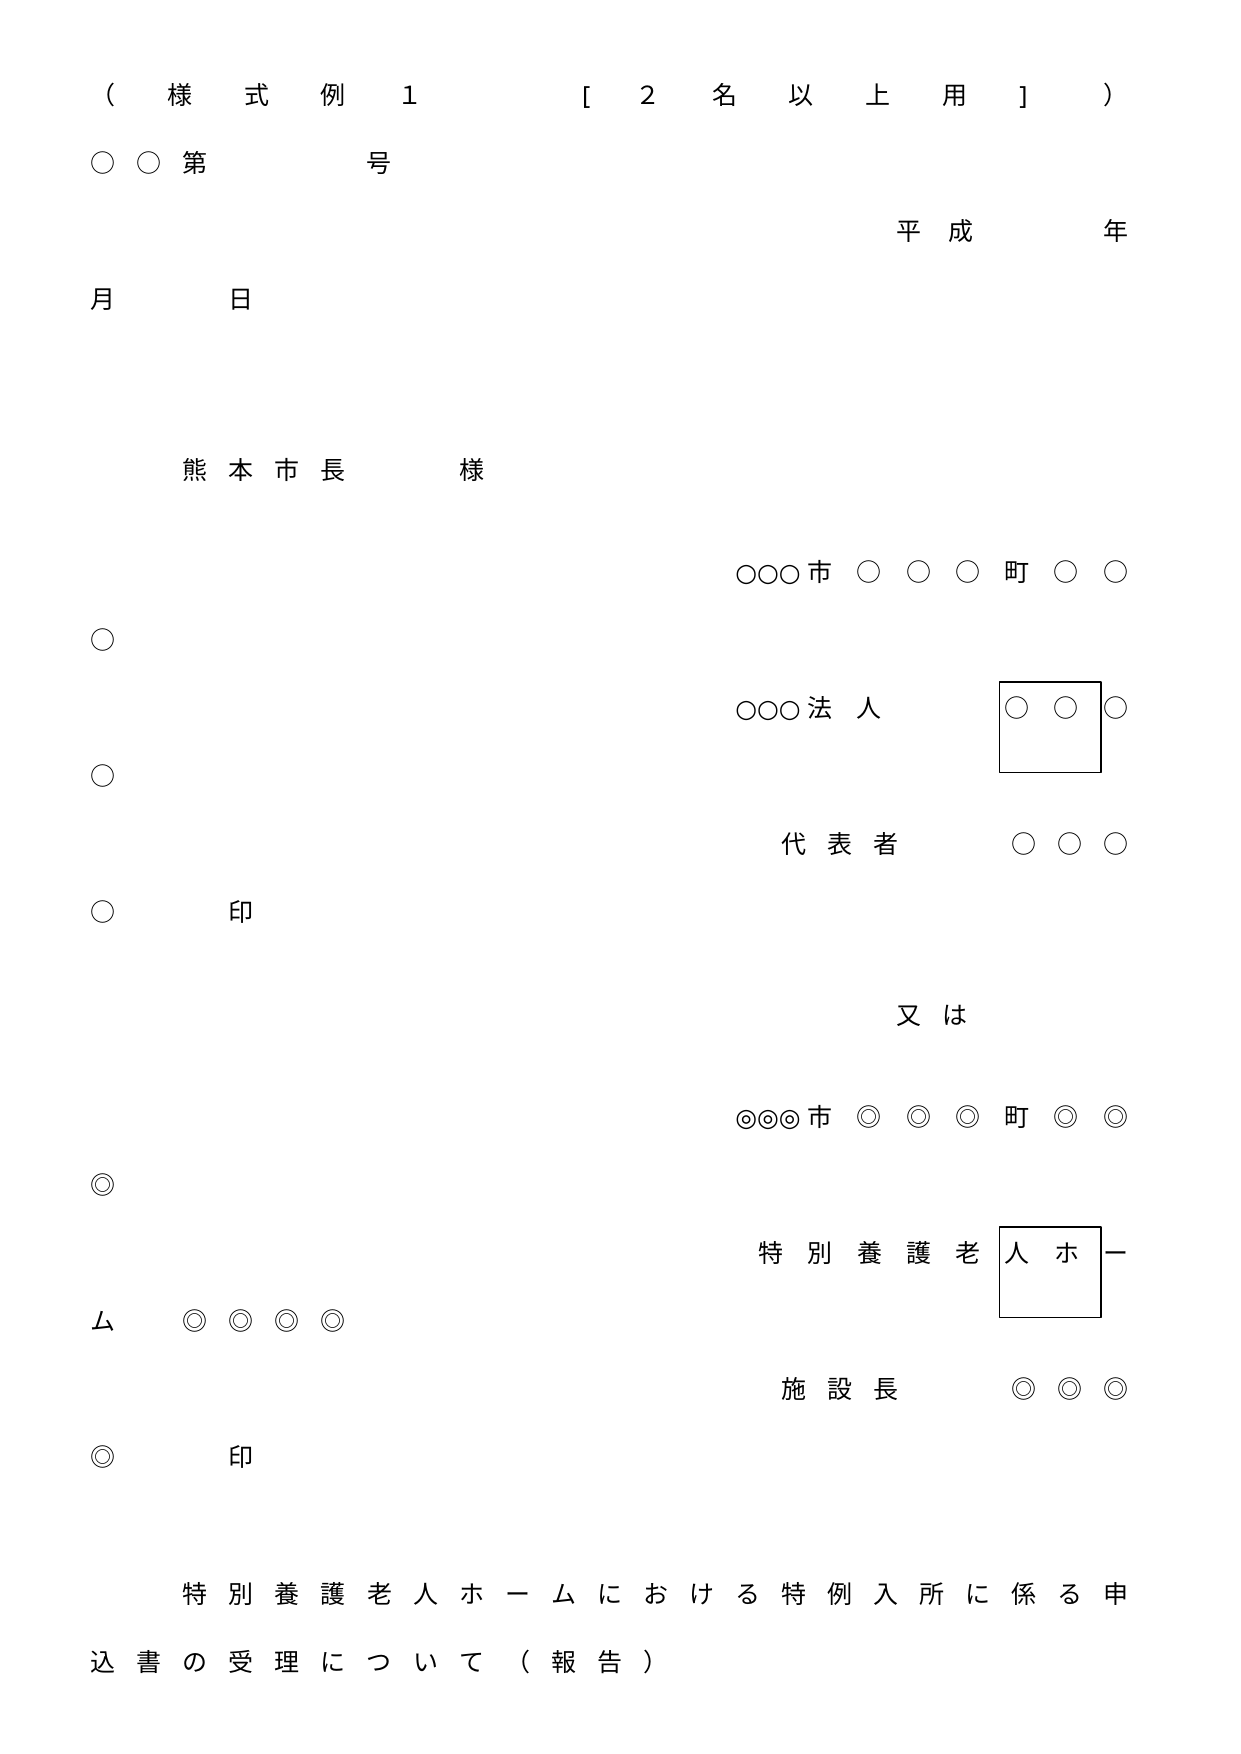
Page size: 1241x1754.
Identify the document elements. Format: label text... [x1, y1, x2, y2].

text 特別養護老人ホームにおける特例入所に係る申込書の受理について（報告） [91, 1558, 1149, 1694]
text 平成 年 月 日 [91, 196, 1149, 332]
text 代表者 ○○○○ 印 [91, 809, 1149, 945]
text ◎◎◎市◎◎◎町◎◎◎ [91, 1081, 1149, 1218]
text （様式例１ [２名以上用] ） ○○第 号 [91, 59, 1149, 196]
text ○○○市○○○町○○○ [91, 536, 1149, 673]
text 特別養護老人ホーム ◎◎◎◎ [91, 1218, 1149, 1354]
text 熊本市長 様 [91, 434, 1149, 502]
text 又は [91, 979, 1149, 1047]
text ○○○法人 ○○○○ [91, 673, 1149, 809]
text 施設長 ◎◎◎◎ 印 [91, 1354, 1149, 1490]
